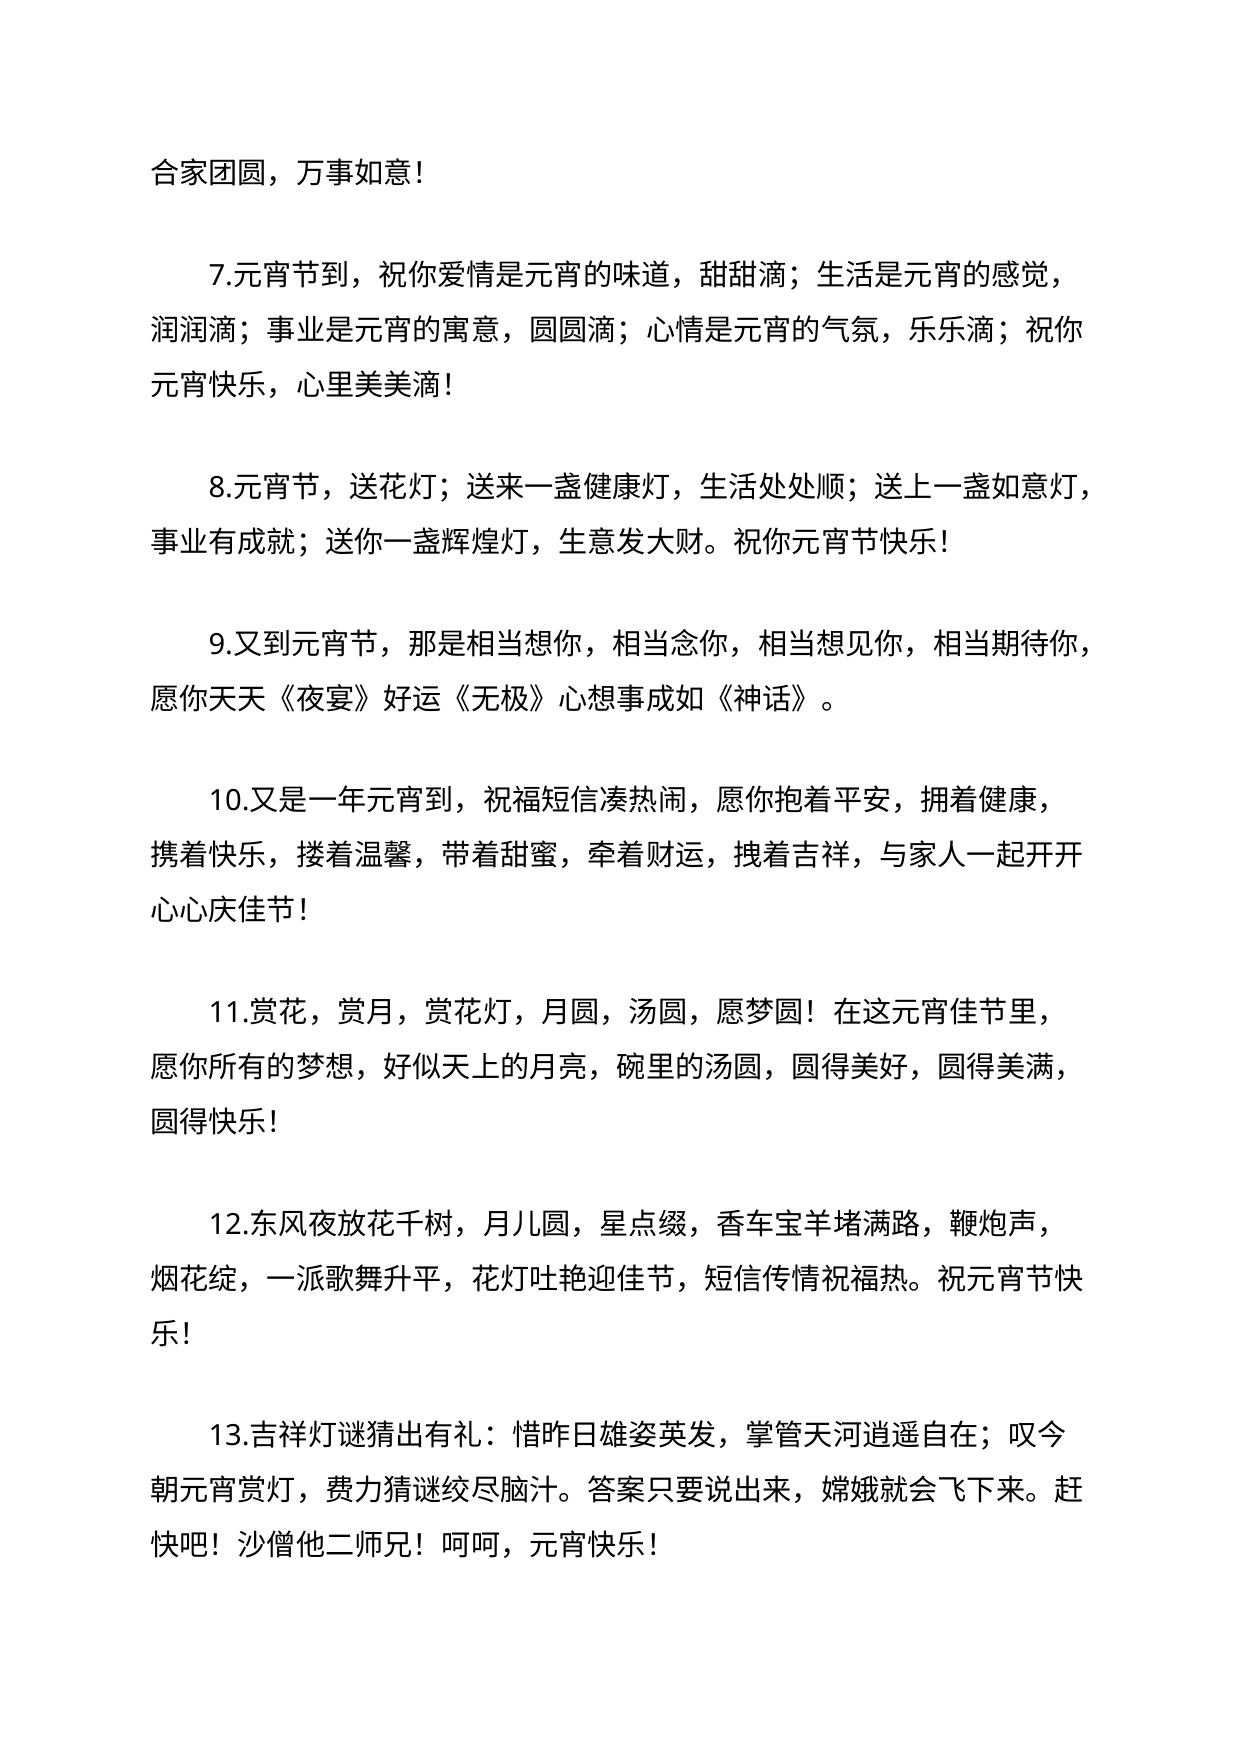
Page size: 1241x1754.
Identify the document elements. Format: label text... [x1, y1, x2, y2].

text 11.赏花，赏月，赏花灯，月圆，汤圆，愿梦圆！在这元宵佳节里，愿你所有的梦想，好似天上的月亮，碗里的汤圆，圆得美好，圆得美满，圆得快乐！ [150, 989, 1090, 1141]
text 13.吉祥灯谜猜出有礼：惜昨日雄姿英发，掌管天河逍遥自在；叹今朝元宵赏灯，费力猜谜绞尽脑汁。答案只要说出来，嫦娥就会飞下来。赶快吧！沙僧他二师兄！呵呵，元宵快乐！ [150, 1412, 1090, 1564]
text 8.元宵节，送花灯；送来一盏健康灯，生活处处顺；送上一盏如意灯，事业有成就；送你一盏辉煌灯，生意发大财。祝你元宵节快乐！ [150, 463, 1090, 561]
text 10.又是一年元宵到，祝福短信凑热闹，愿你抱着平安，拥着健康，携着快乐，搂着温馨，带着甜蜜，牵着财运，拽着吉祥，与家人一起开开心心庆佳节！ [150, 777, 1090, 929]
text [150, 150, 1090, 192]
text 7.元宵节到，祝你爱情是元宵的味道，甜甜滴；生活是元宵的感觉，润润滴；事业是元宵的寓意，圆圆滴；心情是元宵的气氛，乐乐滴；祝你元宵快乐，心里美美滴！ [150, 252, 1090, 404]
text 12.东风夜放花千树，月儿圆，星点缀，香车宝羊堵满路，鞭炮声，烟花绽，一派歌舞升平，花灯吐艳迎佳节，短信传情祝福热。祝元宵节快乐！ [150, 1200, 1090, 1352]
text 9.又到元宵节，那是相当想你，相当念你，相当想见你，相当期待你，愿你天天《夜宴》好运《无极》心想事成如《神话》。 [150, 620, 1090, 717]
